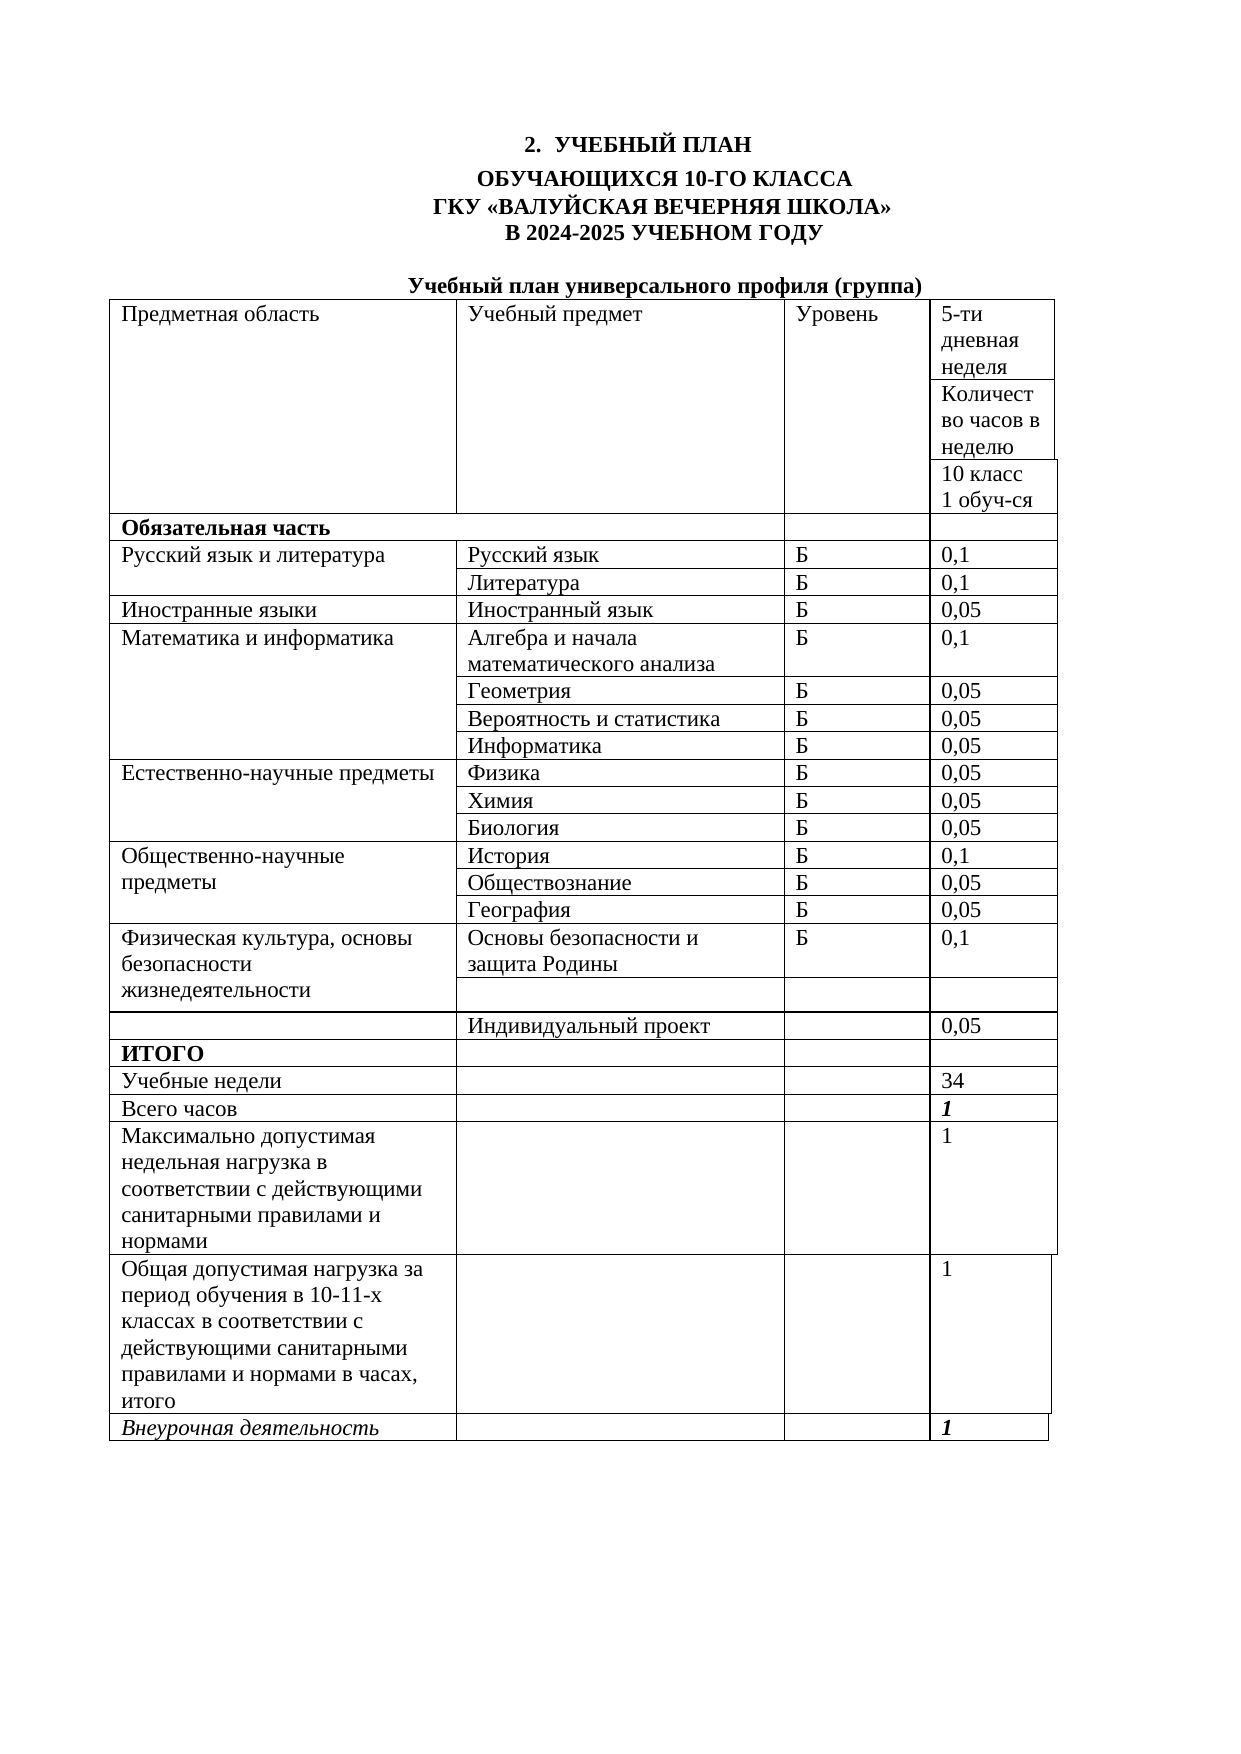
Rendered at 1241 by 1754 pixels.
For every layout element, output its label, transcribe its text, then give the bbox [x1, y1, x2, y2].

table_cell 0,05 [931, 787, 1057, 813]
table_cell [931, 1040, 1057, 1066]
table_cell 0,05 [931, 677, 1057, 704]
table_cell 10 класс 1 обуч-ся [931, 460, 1057, 513]
subtitle В 2024-2025 УЧЕБНОМ ГОДУ [352, 219, 976, 246]
text Учебный план универсального профиля (группа) [154, 273, 1176, 299]
table_cell Индивидуальный проект [457, 1013, 784, 1039]
table_cell Иностранный язык [457, 596, 784, 622]
table_cell 0,1 [931, 624, 1057, 676]
table_cell Иностранные языки [110, 596, 456, 622]
table_cell [457, 1414, 784, 1440]
table_cell Вероятность и статистика [457, 705, 784, 731]
table_cell 0,05 [931, 732, 1057, 758]
table_cell 0,05 [931, 760, 1057, 786]
table_cell 0,05 [931, 814, 1057, 841]
table_cell 1 [931, 1414, 1048, 1440]
table_header Учебный предмет [457, 300, 784, 513]
table_header 5-ти дневная неделя [931, 300, 1054, 379]
table_cell 34 [931, 1067, 1057, 1094]
table_cell Биология [457, 814, 784, 841]
table_cell Б [785, 569, 929, 595]
table_cell [457, 1255, 784, 1413]
table_cell Русский язык и литература [110, 541, 456, 595]
table_cell [785, 1013, 929, 1039]
table_cell Б [785, 924, 929, 977]
table_cell История [457, 842, 784, 868]
table_cell Б [785, 596, 929, 622]
table_cell [931, 514, 1057, 540]
table_header Предметная область [110, 300, 456, 513]
table_cell [457, 1067, 784, 1094]
table_cell Геометрия [457, 677, 784, 704]
table_cell 0,05 [931, 1013, 1057, 1039]
table_cell [785, 1122, 929, 1254]
table_cell Б [785, 842, 929, 868]
table_cell [785, 514, 929, 540]
table_cell 0,05 [931, 869, 1057, 895]
table_cell Алгебра и начала математического анализа [457, 624, 784, 676]
subtitle ГКУ «ВАЛУЙСКАЯ ВЕЧЕРНЯЯ ШКОЛА» [352, 193, 976, 219]
table_cell Б [785, 814, 929, 841]
table_cell Б [785, 624, 929, 676]
text ОБУЧАЮЩИХСЯ 10-ГО КЛАССА [365, 159, 964, 193]
table_cell [785, 1040, 929, 1066]
table_cell 0,05 [931, 896, 1057, 923]
table_cell 0,1 [931, 842, 1057, 868]
table_cell Б [785, 760, 929, 786]
table_cell [457, 1040, 784, 1066]
table_cell [457, 978, 784, 1011]
table_cell 1 [931, 1255, 1051, 1413]
table_cell Б [785, 705, 929, 731]
table_cell [785, 1067, 929, 1094]
table_cell [110, 1013, 456, 1039]
table_cell Б [785, 869, 929, 895]
table_cell 0,1 [931, 924, 1057, 977]
table_cell Химия [457, 787, 784, 813]
table_cell Всего часов [110, 1095, 456, 1121]
table_cell 0,05 [931, 596, 1057, 622]
table_cell География [457, 896, 784, 923]
table_cell 0,1 [931, 541, 1057, 568]
table_cell Максимально допустимая недельная нагрузка в соответствии с действующими санитарными правилами и нормами [110, 1122, 456, 1254]
table_cell Математика и информатика [110, 624, 456, 758]
table_cell Обязательная часть [110, 514, 784, 540]
table_cell 1 [931, 1095, 1057, 1121]
table_cell ИТОГО [110, 1040, 456, 1066]
table_cell Б [785, 541, 929, 568]
table_cell Б [785, 677, 929, 704]
table_cell Б [785, 787, 929, 813]
table_cell Учебные недели [110, 1067, 456, 1094]
table_cell Б [785, 732, 929, 758]
table_cell Общая допустимая нагрузка за период обучения в 10-11-х классах в соответствии с действующими санитарными правилами и нормами в часах, итого [110, 1255, 456, 1413]
table_cell Обществознание [457, 869, 784, 895]
table_header Уровень [785, 300, 929, 513]
table_cell [457, 1095, 784, 1121]
table_cell [931, 978, 1057, 1011]
table_cell 0,1 [931, 569, 1057, 595]
table_cell [785, 1255, 929, 1413]
table_cell [457, 1122, 784, 1254]
subtitle УЧЕБНЫЙ ПЛАН [524, 126, 1176, 159]
table_cell Количество часов в неделю [931, 380, 1054, 459]
table_cell Информатика [457, 732, 784, 758]
table_cell Общественно-научные предметы [110, 842, 456, 923]
table_cell [785, 1414, 929, 1440]
table_cell Основы безопасности и защита Родины [457, 924, 784, 977]
table_cell Физика [457, 760, 784, 786]
table_cell Б [785, 896, 929, 923]
table_cell Внеурочная деятельность [110, 1414, 456, 1440]
table_cell [785, 1095, 929, 1121]
table_cell 1 [931, 1122, 1057, 1254]
table_cell 0,05 [931, 705, 1057, 731]
table_cell Физическая культура, основы безопасности жизнедеятельности [110, 924, 456, 1011]
table_cell Литература [457, 569, 784, 595]
table_cell [785, 978, 929, 1011]
table_cell Естественно-научные предметы [110, 760, 456, 841]
table_cell Русский язык [457, 541, 784, 568]
